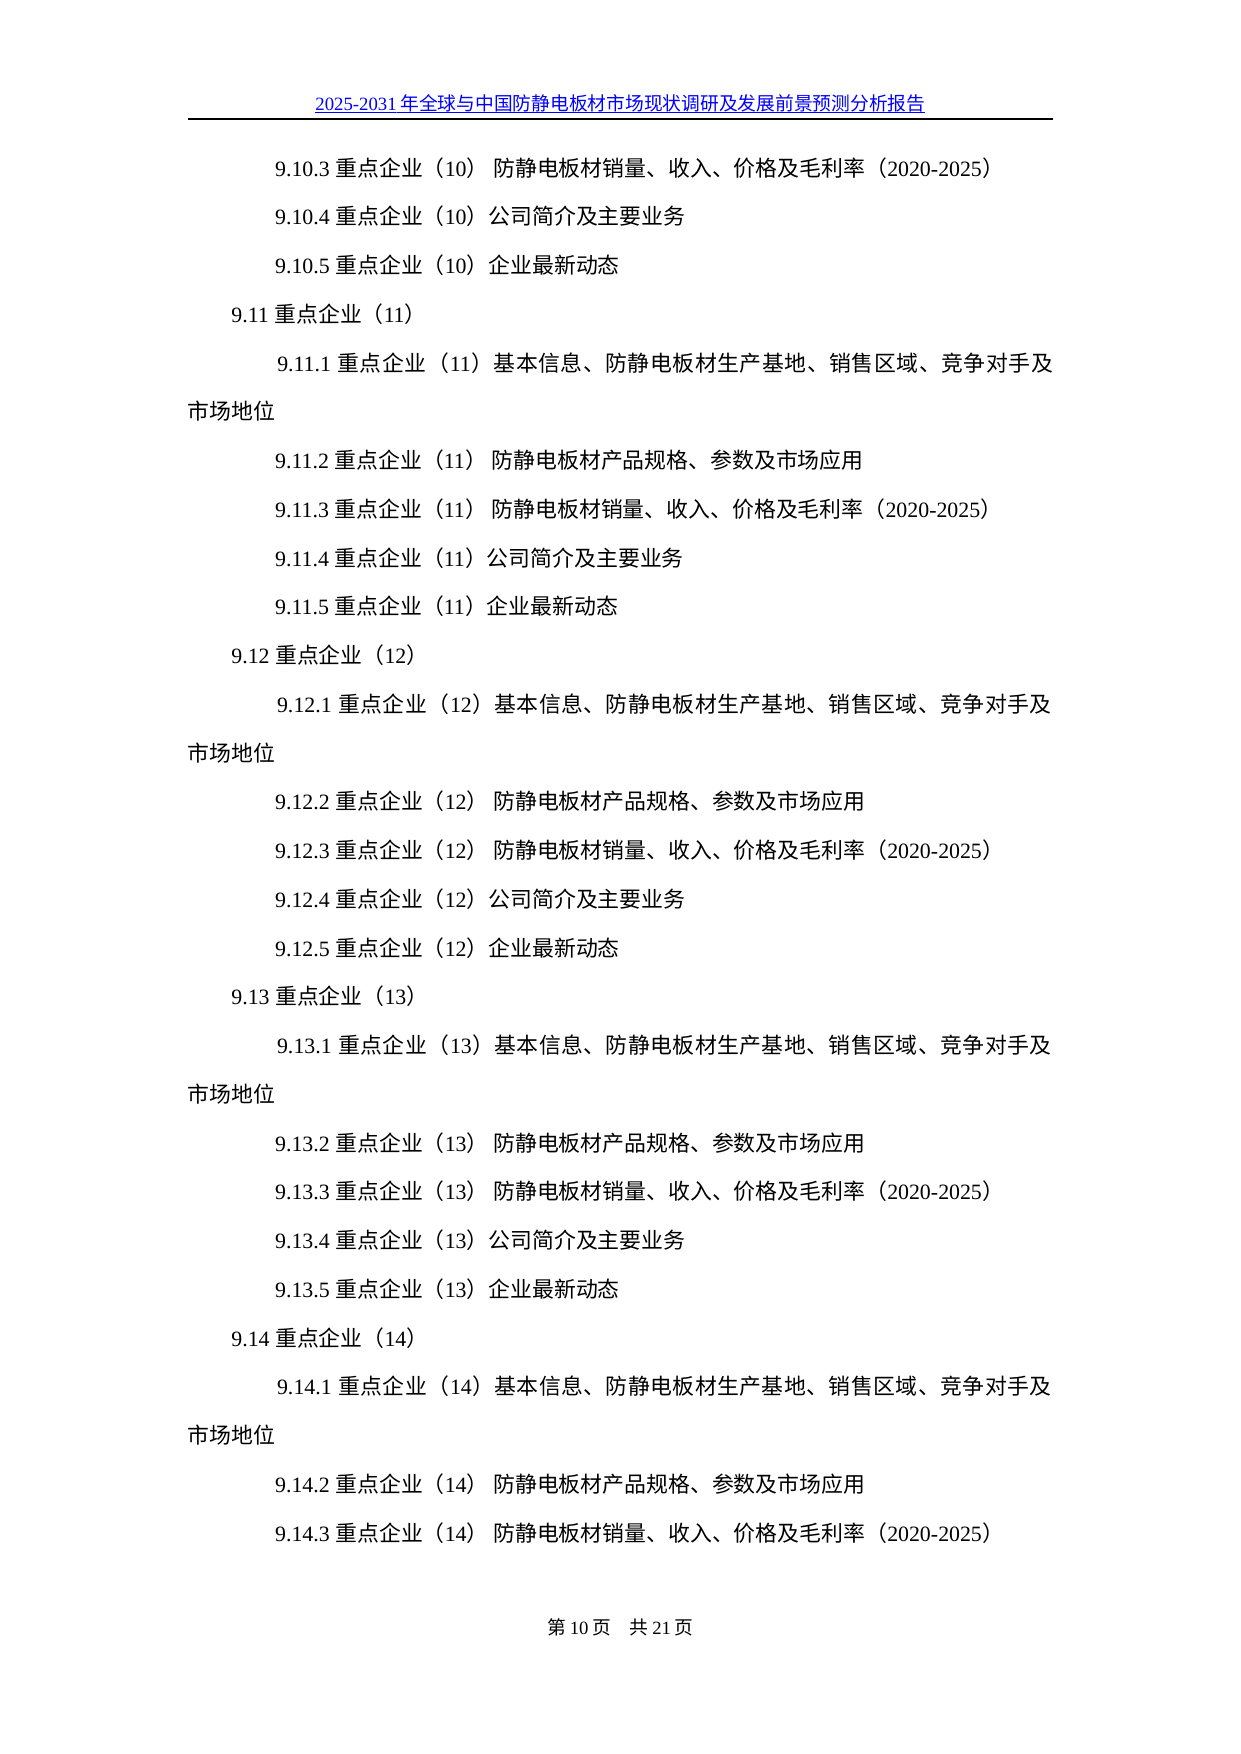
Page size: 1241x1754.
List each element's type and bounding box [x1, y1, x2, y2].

text [187, 150, 1053, 1548]
